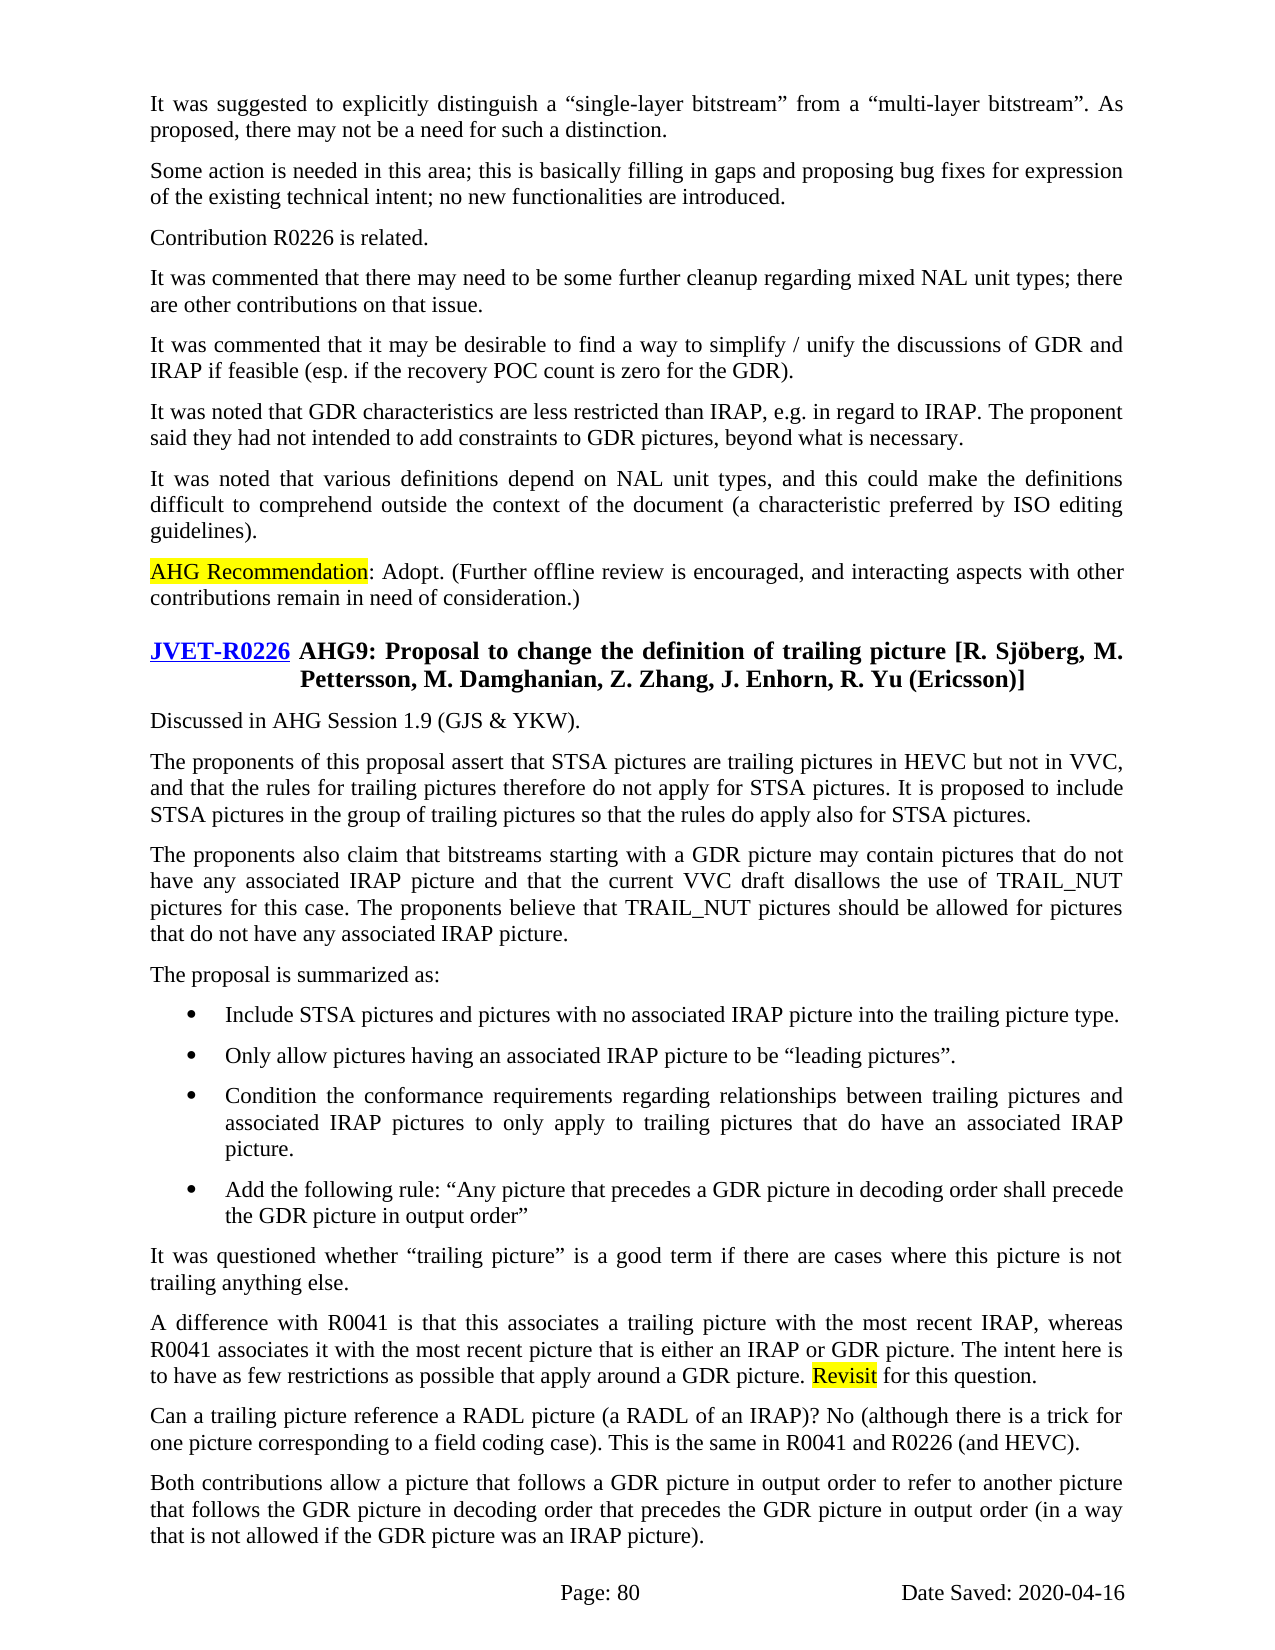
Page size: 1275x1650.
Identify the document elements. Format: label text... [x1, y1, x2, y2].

text The proponents also claim that bitstreams starting with a GDR picture may contain pictures that do not have any associated IRAP picture and that the current VVC draft disallows the use of TRAIL_NUT pictures for this case. The proponents believe that TRAIL_NUT pictures should be allowed for pictures that do not have any associated IRAP picture. [150, 841, 1125, 947]
text Can a trailing picture reference a RADL picture (a RADL of an IRAP)? No (although there is a trick for one picture corresponding to a field coding case). This is the same in R0041 and R0226 (and HEVC). [150, 1403, 1125, 1455]
list Condition the conformance requirements regarding relationships between trailing pictures and associated IRAP pictures to only apply to trailing pictures that do have an associated IRAP picture. [187, 1082, 1125, 1161]
text Both contributions allow a picture that follows a GDR picture in output order to refer to another picture that follows the GDR picture in decoding order that precedes the GDR picture in output order (in a way that is not allowed if the GDR picture was an IRAP picture). [150, 1469, 1125, 1548]
text The proposal is summarized as: [150, 961, 1125, 987]
list Include STSA pictures and pictures with no associated IRAP picture into the trailing picture type. [187, 1001, 1125, 1028]
list Only allow pictures having an associated IRAP picture to be “leading pictures”. [187, 1042, 1125, 1068]
text AHG Recommendation: Adopt. (Further offline review is encouraged, and interacting aspects with other contributions remain in need of consideration.) [150, 558, 1125, 611]
text Some action is needed in this area; this is basically filling in gaps and proposing bug fixes for expression of the existing technical intent; no new functionalities are introduced. [150, 157, 1125, 209]
list Add the following rule: “Any picture that precedes a GDR picture in decoding order shall precede the GDR picture in output order” [187, 1176, 1125, 1228]
text It was commented that there may need to be some further cleanup regarding mixed NAL unit types; there are other contributions on that issue. [150, 264, 1125, 317]
text The proponents of this proposal assert that STSA pictures are trailing pictures in HEVC but not in VVC, and that the rules for trailing pictures therefore do not apply for STSA pictures. It is proposed to include STSA pictures in the group of trailing pictures so that the rules do apply also for STSA pictures. [150, 748, 1125, 827]
text Contribution R0226 is related. [150, 224, 1125, 250]
text It was commented that it may be desirable to find a way to simplify / unify the discussions of GDR and IRAP if feasible (esp. if the recovery POC count is zero for the GDR). [150, 331, 1125, 384]
text Discussed in AHG Session 1.9 (GJS & YKW). [150, 707, 1125, 734]
text It was noted that GDR characteristics are less restricted than IRAP, e.g. in regard to IRAP. The proponent said they had not intended to add constraints to GDR pictures, beyond what is necessary. [150, 398, 1125, 451]
subtitle JVET-R0226 AHG9: Proposal to change the definition of trailing picture [R. Sjöberg, M. Pettersson, M. Damghanian, Z. Zhang, J. Enhorn, R. Yu (Ericsson)] [150, 636, 1125, 693]
text A difference with R0041 is that this associates a trailing picture with the most recent IRAP, whereas R0041 associates it with the most recent picture that is either an IRAP or GDR picture. The intent here is to have as few restrictions as possible that apply around a GDR picture. Revisit for this question. [150, 1309, 1125, 1388]
text It was questioned whether “trailing picture” is a good term if there are cases where this picture is not trailing anything else. [150, 1242, 1125, 1295]
text It was suggested to explicitly distinguish a “single-layer bitstream” from a “multi-layer bitstream”. As proposed, there may not be a need for such a distinction. [150, 90, 1125, 143]
text It was noted that various definitions depend on NAL unit types, and this could make the definitions difficult to comprehend outside the context of the document (a characteristic preferred by ISO editing guidelines). [150, 465, 1125, 544]
